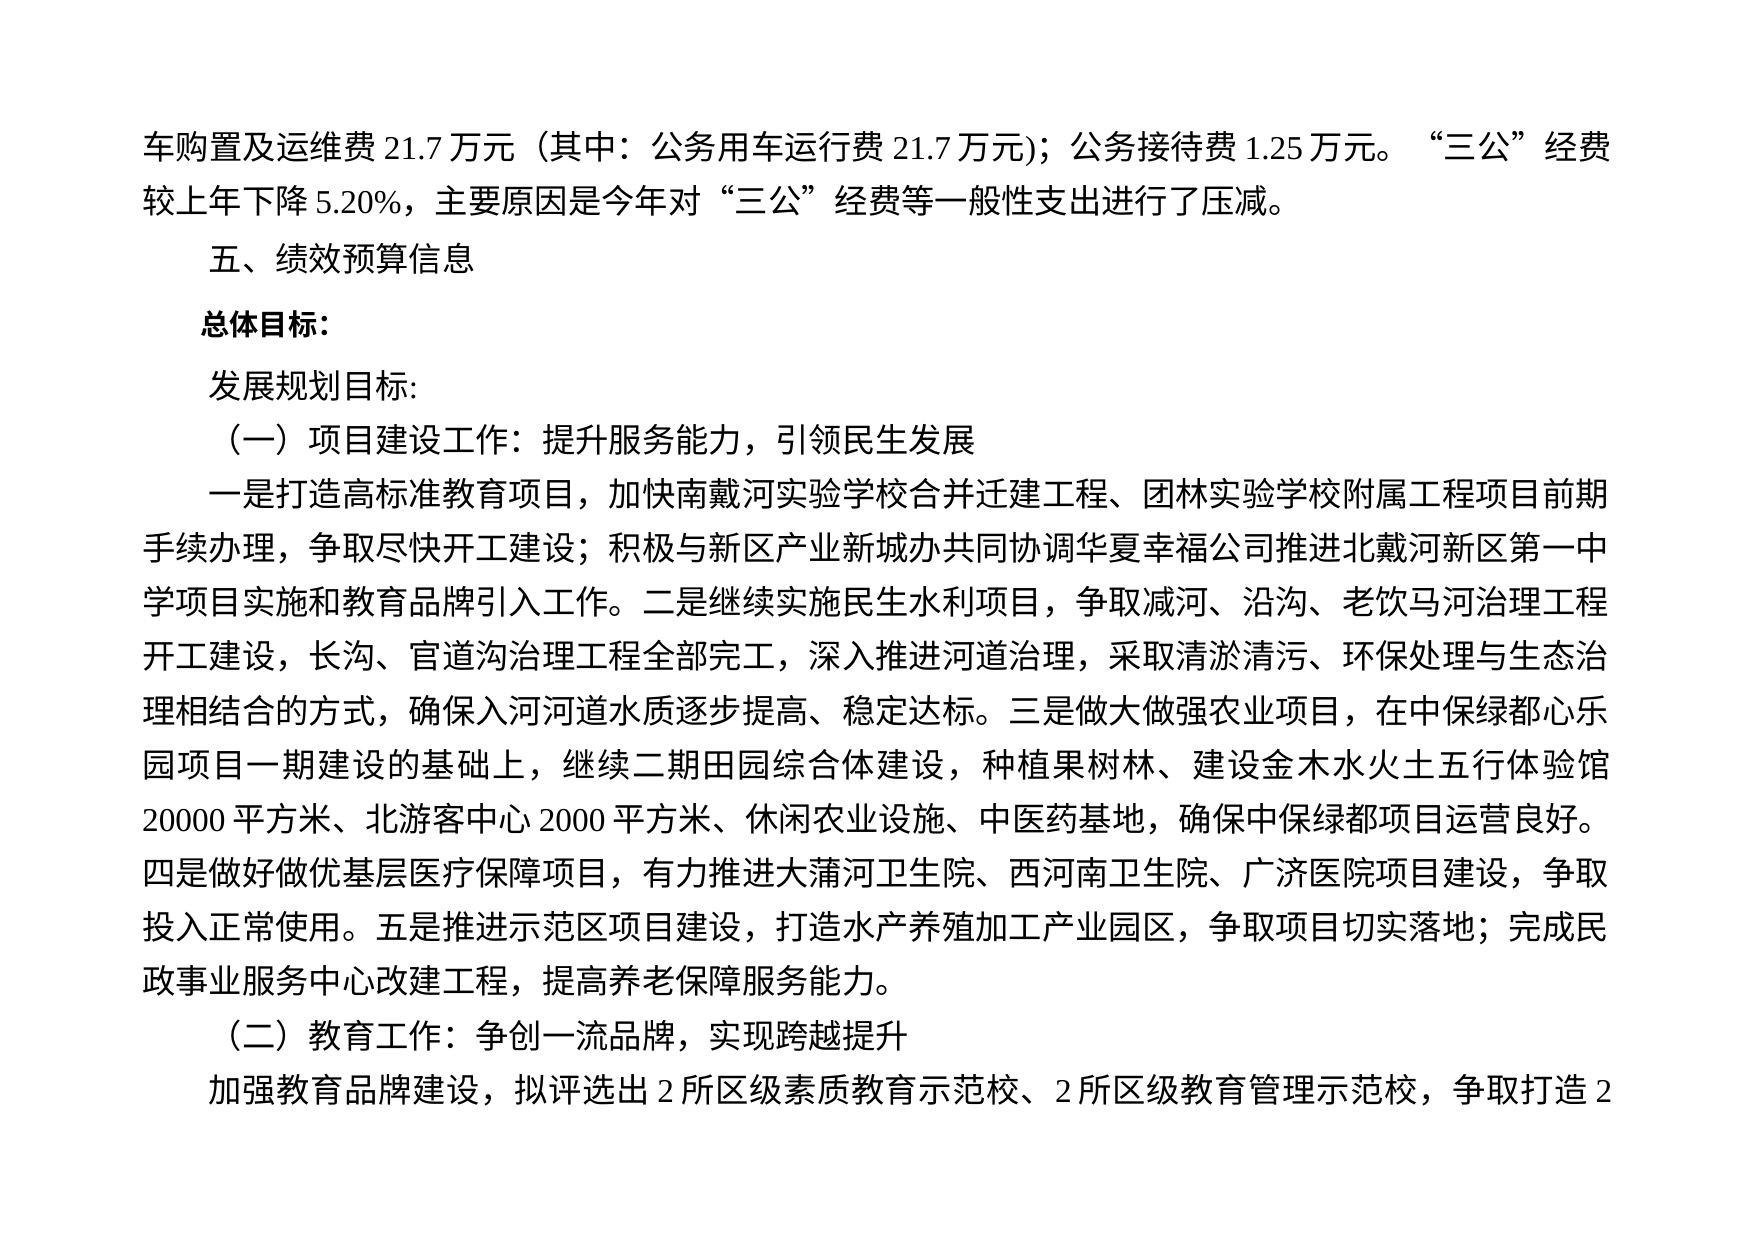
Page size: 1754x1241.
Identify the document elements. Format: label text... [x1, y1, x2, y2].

text （二）教育工作：争创一流品牌，实现跨越提升 [142, 1005, 1612, 1059]
text 一是打造高标准教育项目，加快南戴河实验学校合并迁建工程、团林实验学校附属工程项目前期手续办理，争取尽快开工建设；积极与新区产业新城办共同协调华夏幸福公司推进北戴河新区第一中学项目实施和教育品牌引入工作。二是继续实施民生水利项目，争取减河、沿沟、老饮马河治理工程开工建设，长沟、官道沟治理工程全部完工，深入推进河道治理，采取清淤清污、环保处理与生态治理相结合的方式，确保入河河道水质逐步提高、稳定达标。三是做大做强农业项目，在中保绿都心乐园项目一期建设的基础上，继续二期田园综合体建设，种植果树林、建设金木水火土五行体验馆20000平方米、北游客中心2000平方米、休闲农业设施、中医药基地，确保中保绿都项目运营良好。四是做好做优基层医疗保障项目，有力推进大蒲河卫生院、西河南卫生院、广济医院项目建设，争取投入正常使用。五是推进示范区项目建设，打造水产养殖加工产业园区，争取项目切实落地；完成民政事业服务中心改建工程，提高养老保障服务能力。 [142, 463, 1612, 1005]
text （一）项目建设工作：提升服务能力，引领民生发展 [142, 409, 1612, 463]
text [142, 1059, 1612, 1113]
text 总体目标： [142, 290, 1612, 355]
text 发展规划目标: [142, 355, 1612, 409]
list 绩效预算信息 [142, 225, 1612, 290]
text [142, 116, 1612, 225]
